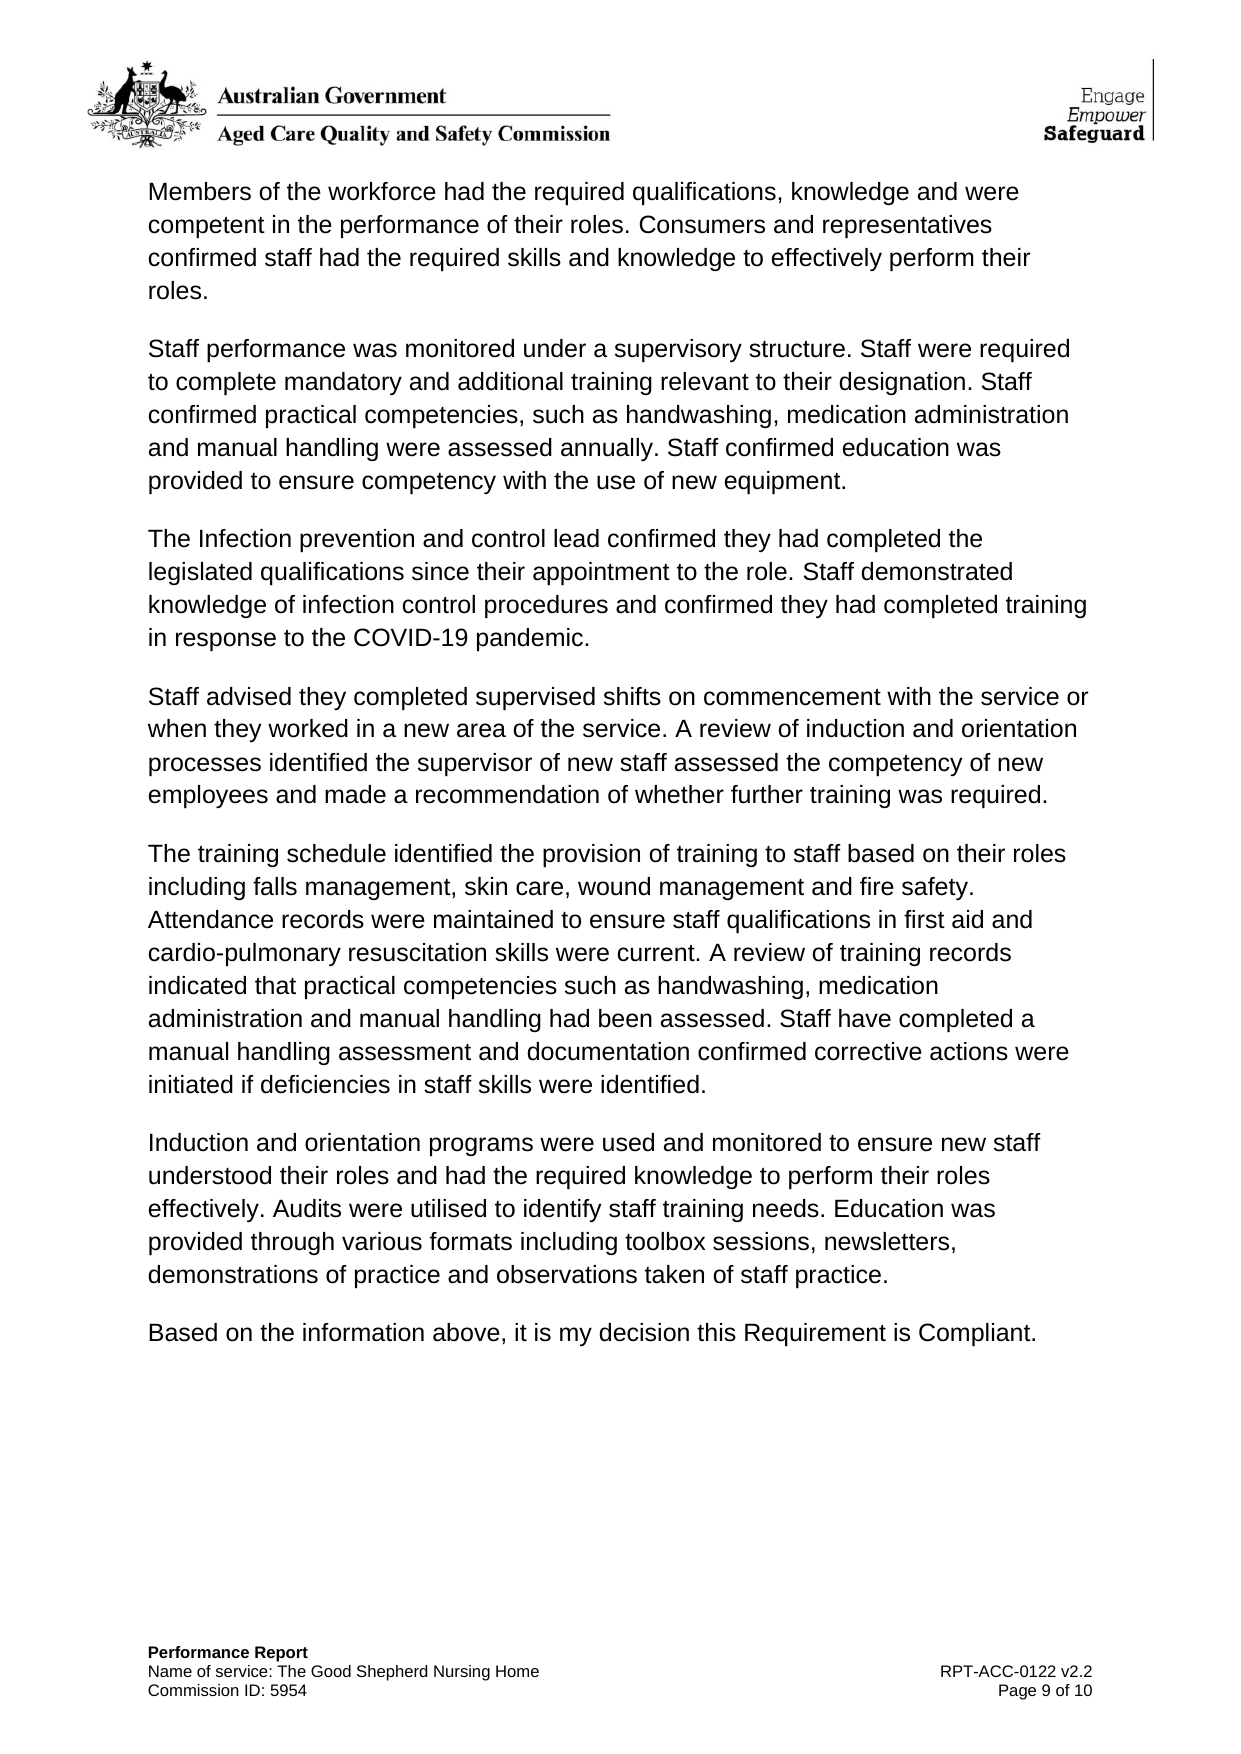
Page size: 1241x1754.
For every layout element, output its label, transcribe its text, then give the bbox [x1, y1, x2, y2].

text Staff advised they completed supervised shifts on commencement with the service or when they worked in a new area of the service. A review of induction and orientation processes identified the supervisor of new staff assessed the competency of new employees and made a recommendation of whether further training was required. [148, 681, 1092, 809]
text Based on the information above, it is my decision this Requirement is Compliant. [148, 1318, 1092, 1347]
text Staff performance was monitored under a supervisory structure. Staff were required to complete mandatory and additional training relevant to their designation. Staff confirmed practical competencies, such as handwashing, medication administration and manual handling were assessed annually. Staff confirmed education was provided to ensure competency with the use of new equipment. [148, 334, 1092, 495]
text The training schedule identified the provision of training to staff based on their roles including falls management, skin care, wound management and fire safety. Attendance records were maintained to ensure staff qualifications in first aid and cardio-pulmonary resuscitation skills were current. A review of training records indicated that practical competencies such as handwashing, medication administration and manual handling had been assessed. Staff have completed a manual handling assessment and documentation confirmed corrective actions were initiated if deficiencies in staff skills were identified. [148, 838, 1092, 1098]
subtitle Members of the workforce had the required qualifications, knowledge and were competent in the performance of their roles. Consumers and representatives confirmed staff had the required skills and knowledge to effectively perform their roles. [148, 177, 1092, 305]
picture [1, 0, 1241, 169]
text Induction and orientation programs were used and monitored to ensure new staff understood their roles and had the required knowledge to perform their roles effectively. Audits were utilised to identify staff training needs. Education was provided through various formats including toolbox sessions, newsletters, demonstrations of practice and observations taken of staff practice. [148, 1128, 1092, 1288]
text The Infection prevention and control lead confirmed they had completed the legislated qualifications since their appointment to the role. Staff demonstrated knowledge of infection control procedures and confirmed they had completed training in response to the COVID-19 pandemic. [148, 524, 1092, 652]
